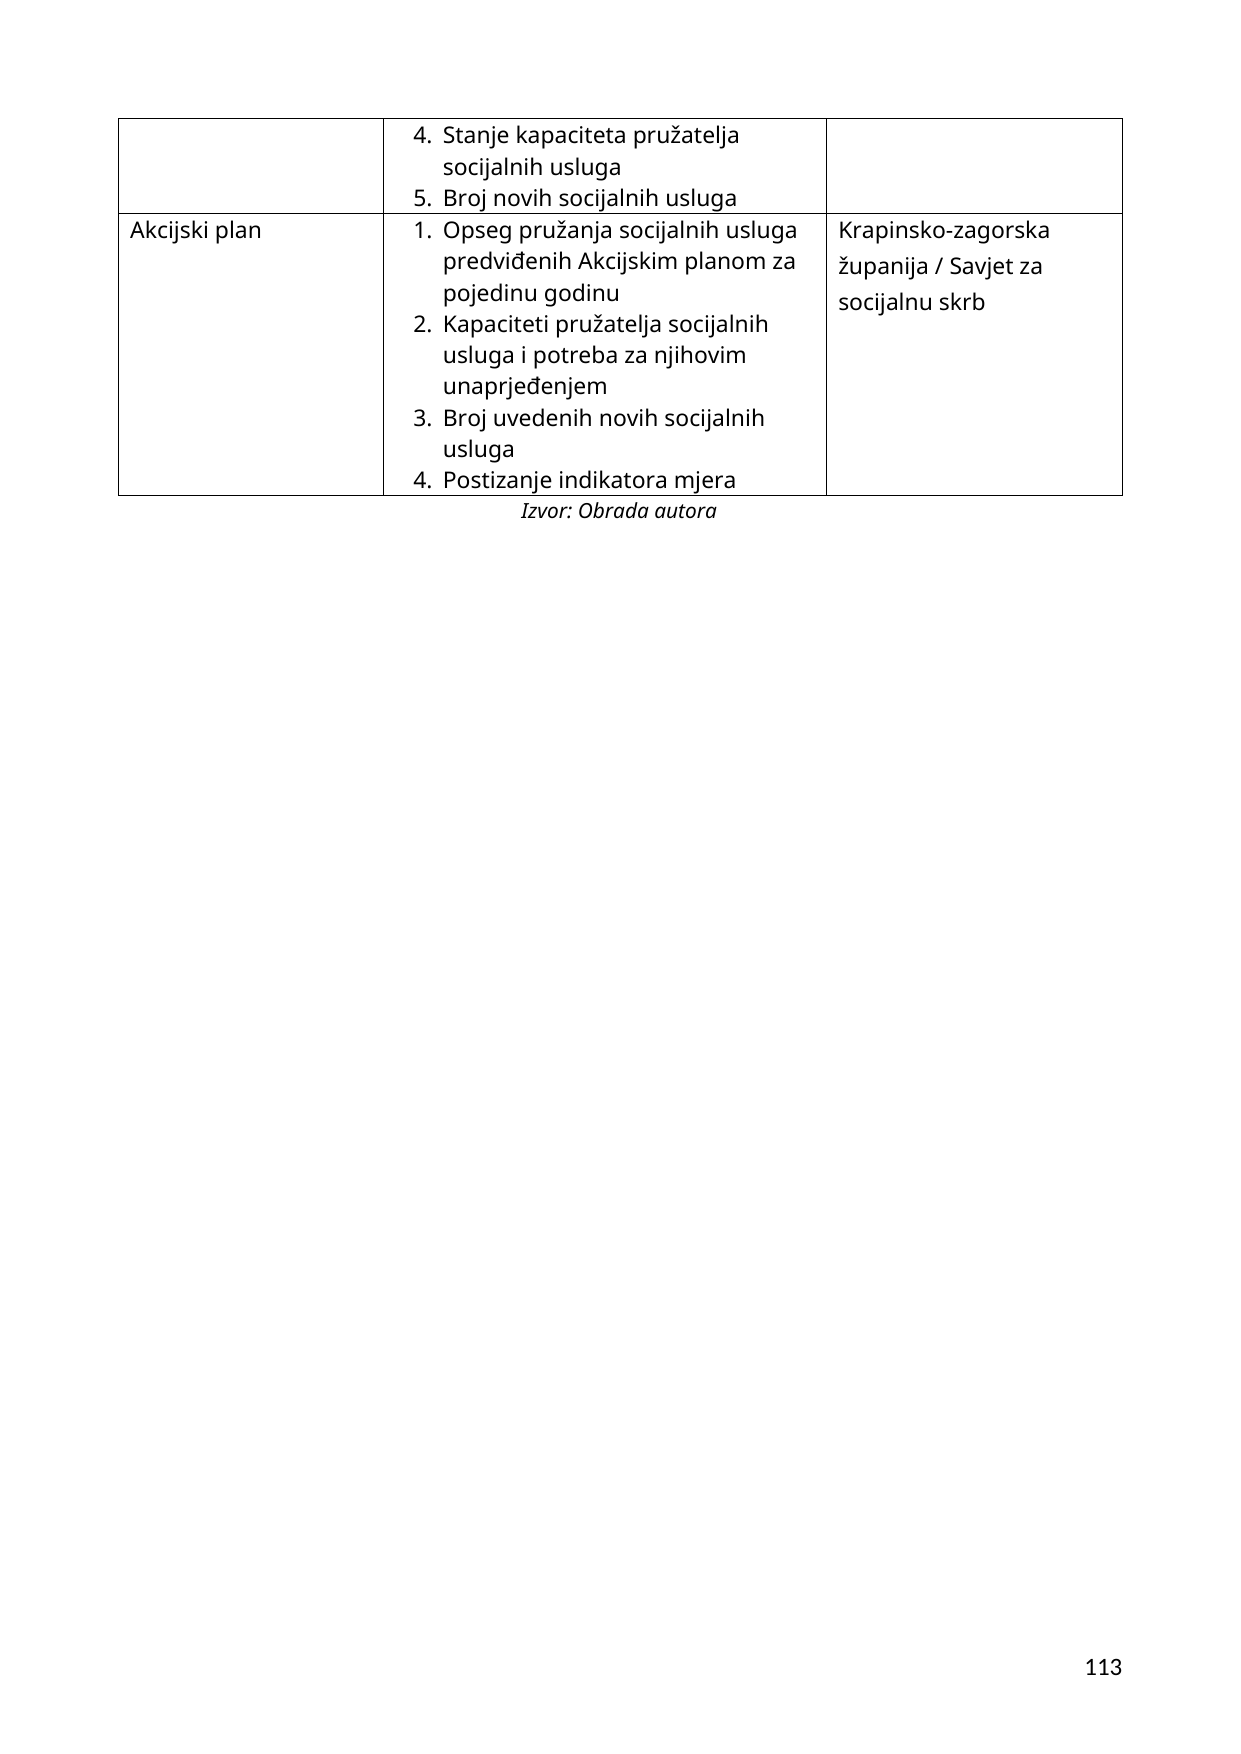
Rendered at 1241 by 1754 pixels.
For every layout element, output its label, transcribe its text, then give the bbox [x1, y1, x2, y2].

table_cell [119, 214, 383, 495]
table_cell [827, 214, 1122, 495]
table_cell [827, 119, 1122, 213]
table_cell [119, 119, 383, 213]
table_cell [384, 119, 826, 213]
text Izvor: Obrada autora [118, 496, 1122, 525]
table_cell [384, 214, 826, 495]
